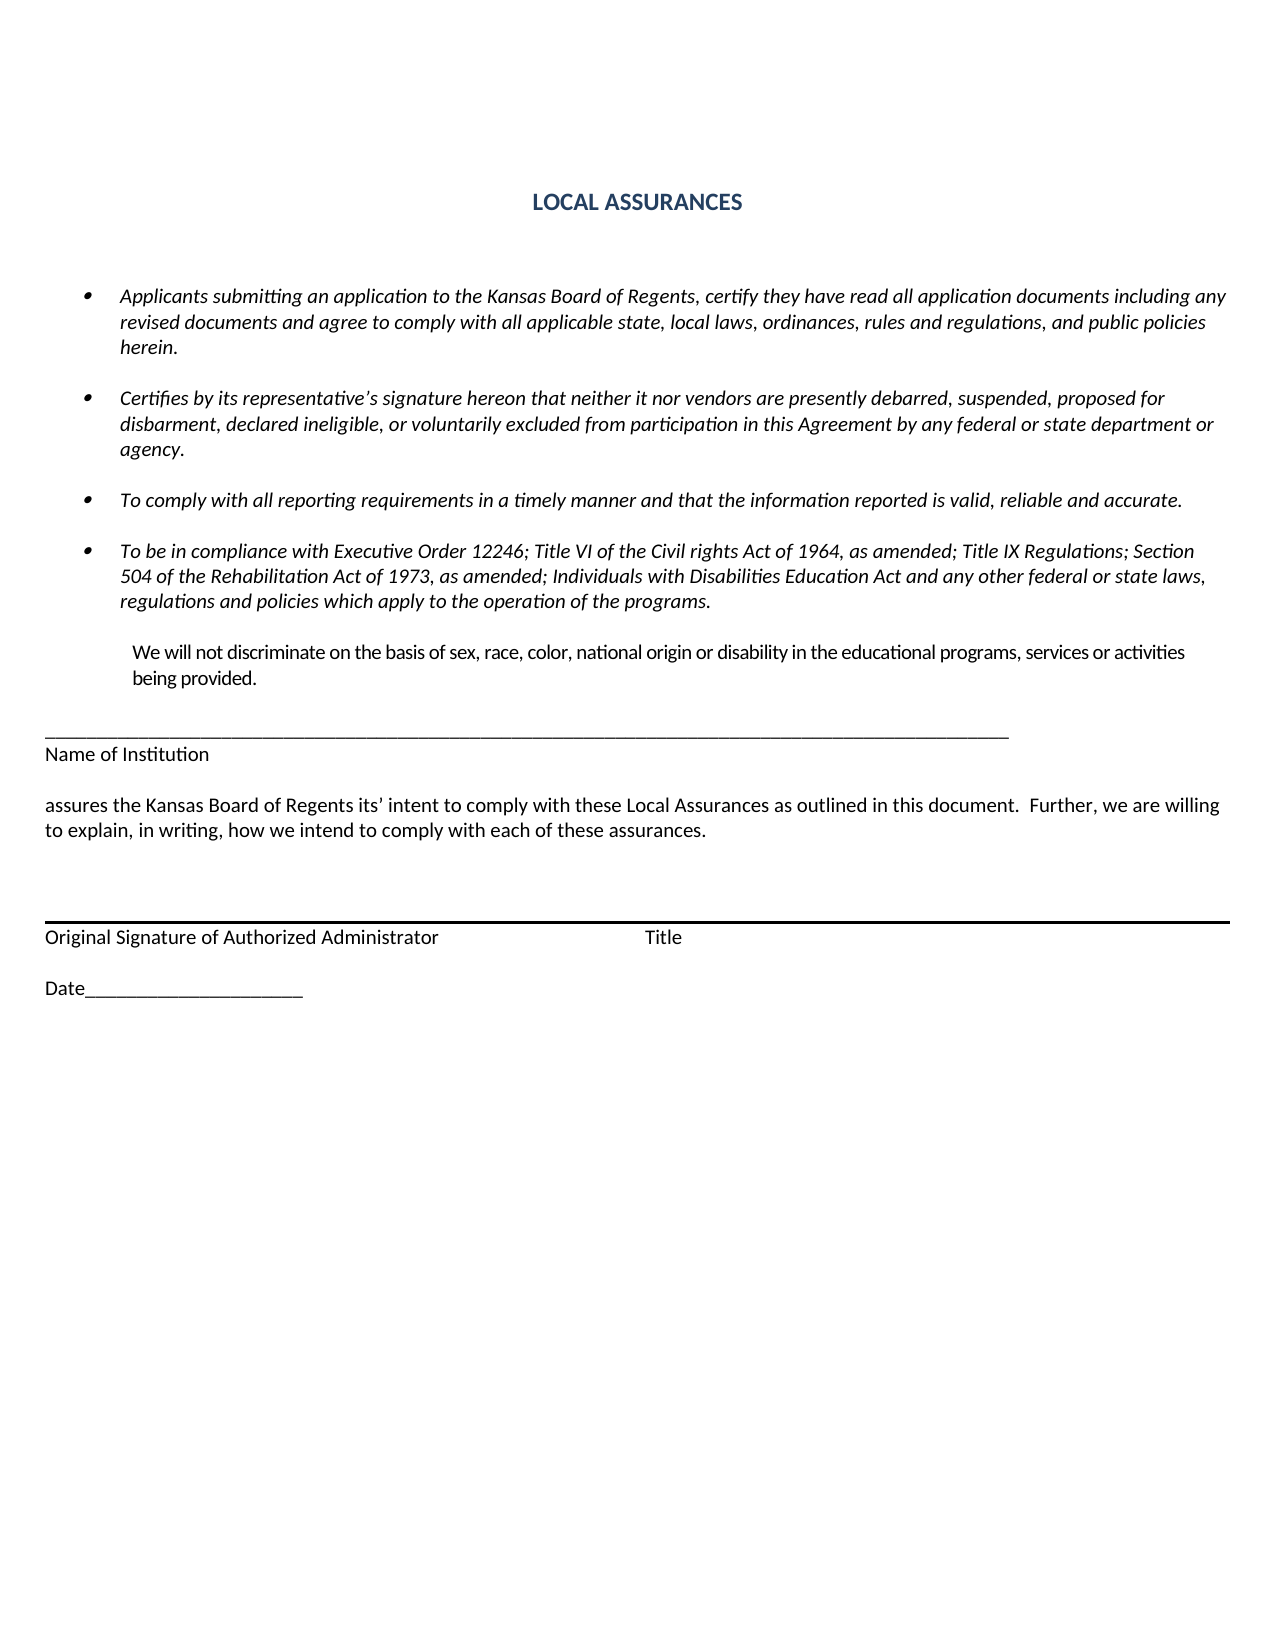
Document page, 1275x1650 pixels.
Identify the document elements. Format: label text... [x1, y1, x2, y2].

text We will not discriminate on the basis of sex, race, color, national origin or disability in the educational programs, services or activities being provided. [132, 639, 1230, 690]
text Original Signature of Authorized Administrator Title [45, 924, 1230, 950]
subtitle LOCAL ASSURANCES [45, 186, 1230, 217]
list Certifies by its representative’s signature hereon that neither it nor vendors are presently debarred, suspended, proposed for disbarment, declared ineligible, or voluntarily excluded from participation in this Agreement by any federal or state department or agency. [82, 385, 1230, 462]
list Applicants submitting an application to the Kansas Board of Regents, certify they have read all application documents including any revised documents and agree to comply with all applicable state, local laws, ordinances, rules and regulations, and public policies herein. [82, 284, 1230, 360]
list To be in compliance with Executive Order 12246; Title VI of the Civil rights Act of 1964, as amended; Title IX Regulations; Section 504 of the Rehabilitation Act of 1973, as amended; Individuals with Disabilities Education Act and any other federal or state laws, regulations and policies which apply to the operation of the programs. [82, 538, 1230, 614]
text assures the Kansas Board of Regents its’ intent to comply with these Local Assurances as outlined in this document. Further, we are willing to explain, in writing, how we intend to comply with each of these assurances. [45, 792, 1230, 843]
text Date_____________________ [45, 975, 1230, 1001]
text Name of Institution [45, 741, 1230, 767]
text _____________________________________________________________________________________________ [45, 716, 1230, 741]
list To comply with all reporting requirements in a timely manner and that the information reported is valid, reliable and accurate. [82, 487, 1230, 512]
